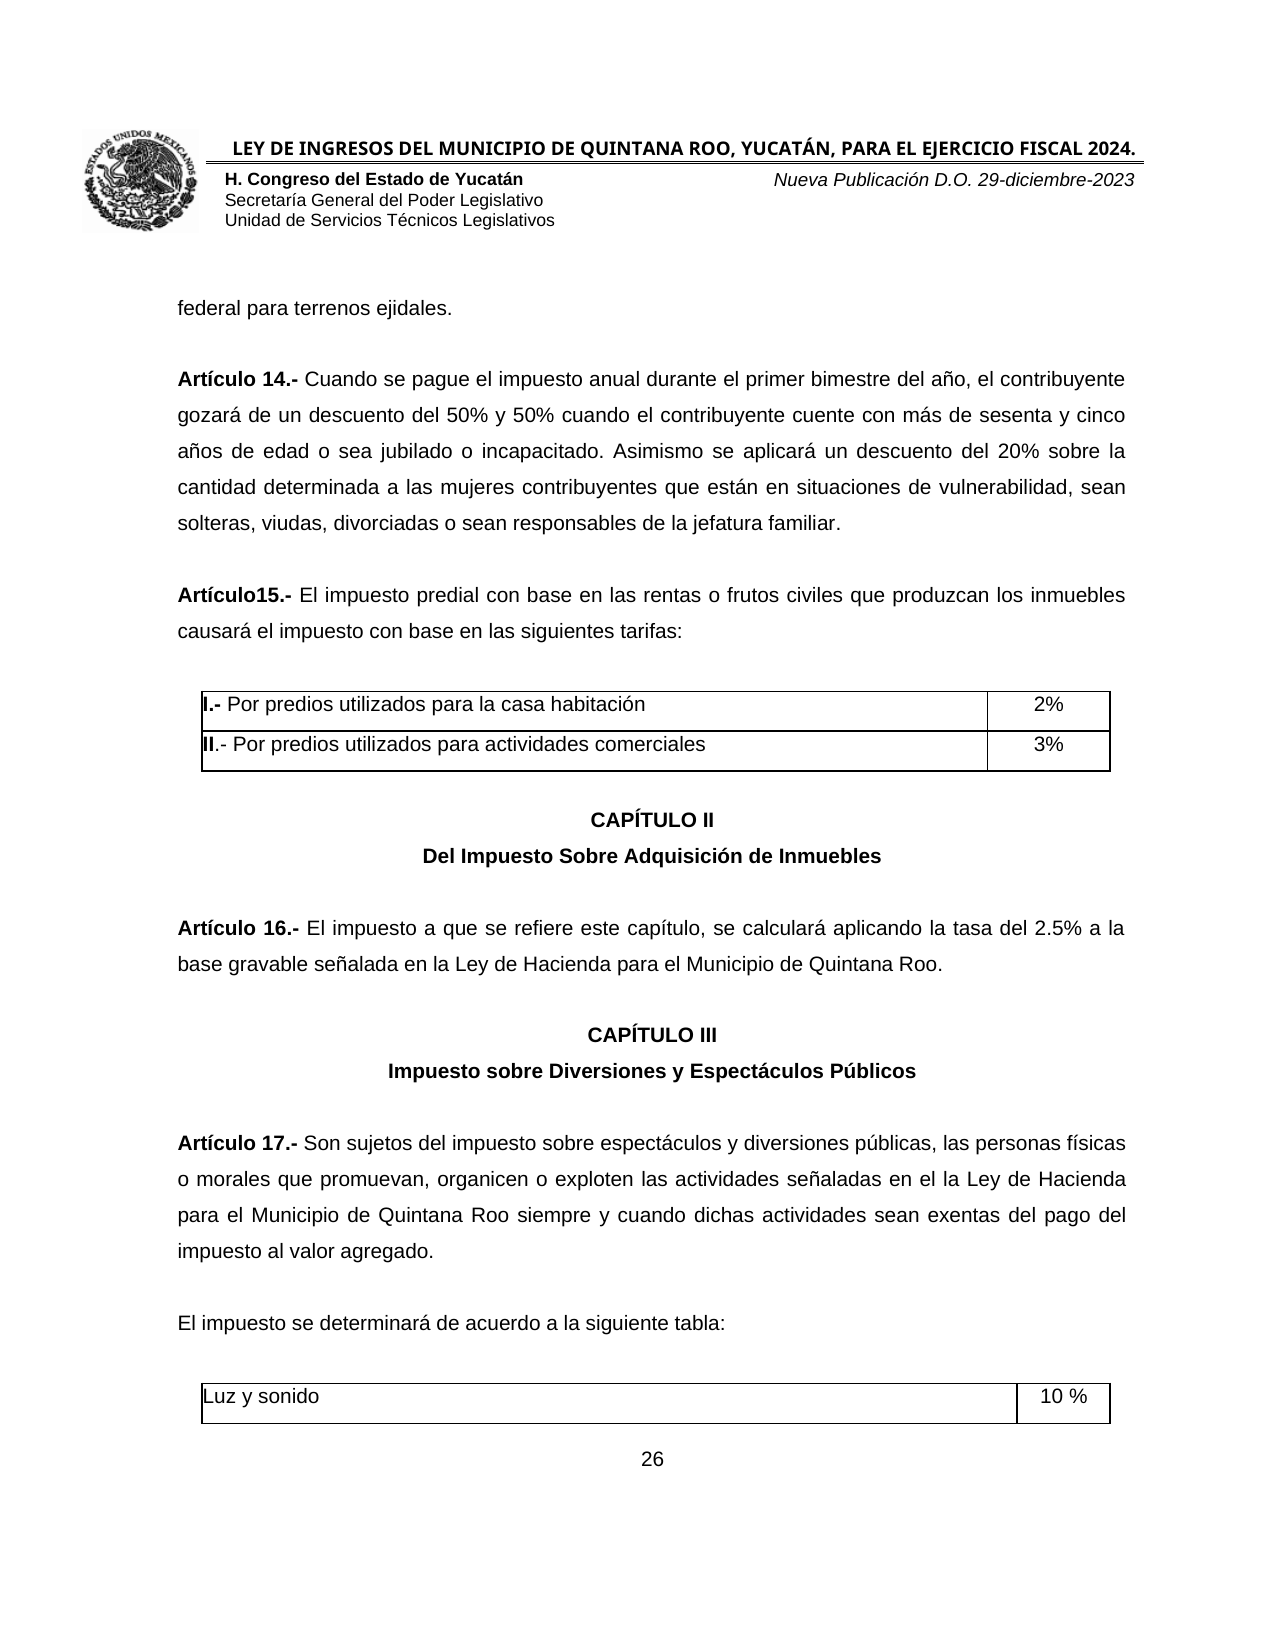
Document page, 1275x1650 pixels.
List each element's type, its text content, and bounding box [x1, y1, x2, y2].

text CAPÍTULO III [177, 1023, 1127, 1047]
table_cell II.- Por predios utilizados para actividades comerciales [203, 732, 987, 770]
text Artículo 16.- El impuesto a que se refiere este capítulo, se calculará aplicando la tasa del 2.5% a la base gravable señalada en la Ley de Hacienda para el Municipio de Quintana Roo. [177, 916, 1127, 975]
table_header I.- Por predios utilizados para la casa habitación [203, 692, 987, 730]
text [177, 295, 1127, 319]
text Artículo15.- El impuesto predial con base en las rentas o frutos civiles que produzcan los inmuebles causará el impuesto con base en las siguientes tarifas: [177, 583, 1127, 643]
text Impuesto sobre Diversiones y Espectáculos Públicos [177, 1059, 1127, 1083]
table_header 2% [988, 692, 1109, 730]
table_header Luz y sonido [203, 1384, 1016, 1422]
text Artículo 17.- Son sujetos del impuesto sobre espectáculos y diversiones públicas, las personas físicas o morales que promuevan, organicen o exploten las actividades señaladas en el la Ley de Hacienda para el Municipio de Quintana Roo siempre y cuando dichas actividades sean exentas del pago del impuesto al valor agregado. [177, 1131, 1127, 1263]
text CAPÍTULO II [177, 808, 1127, 832]
text Del Impuesto Sobre Adquisición de Inmuebles [177, 844, 1127, 868]
text El impuesto se determinará de acuerdo a la siguiente tabla: [177, 1311, 1127, 1335]
text Artículo 14.- Cuando se pague el impuesto anual durante el primer bimestre del año, el contribuyente gozará de un descuento del 50% y 50% cuando el contribuyente cuente con más de sesenta y cinco años de edad o sea jubilado o incapacitado. Asimismo se aplicará un descuento del 20% sobre la cantidad determinada a las mujeres contribuyentes que están en situaciones de vulnerabilidad, sean solteras, viudas, divorciadas o sean responsables de la jefatura familiar. [177, 367, 1127, 535]
table_header 10 % [1018, 1384, 1109, 1422]
table_cell 3% [988, 732, 1109, 770]
